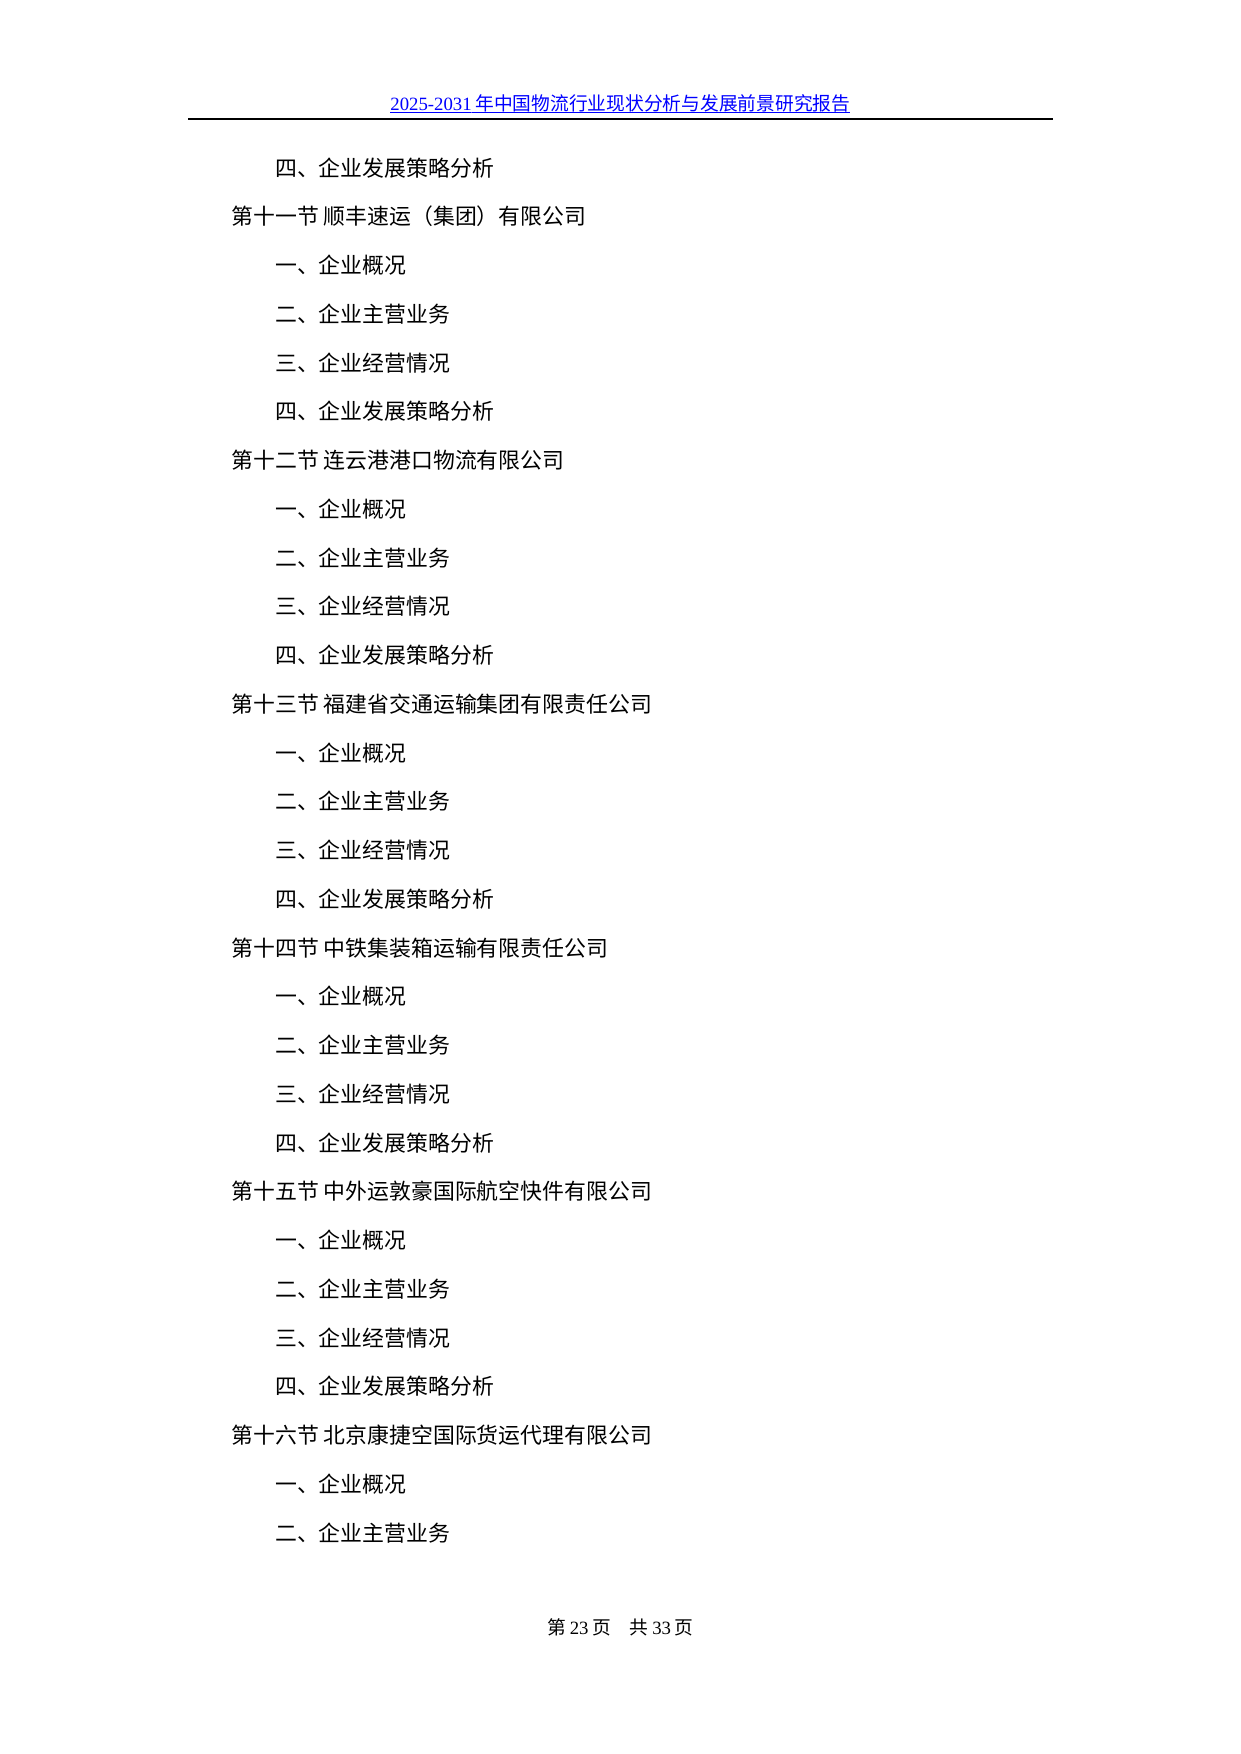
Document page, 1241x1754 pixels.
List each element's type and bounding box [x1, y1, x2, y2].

text [187, 150, 1053, 1548]
